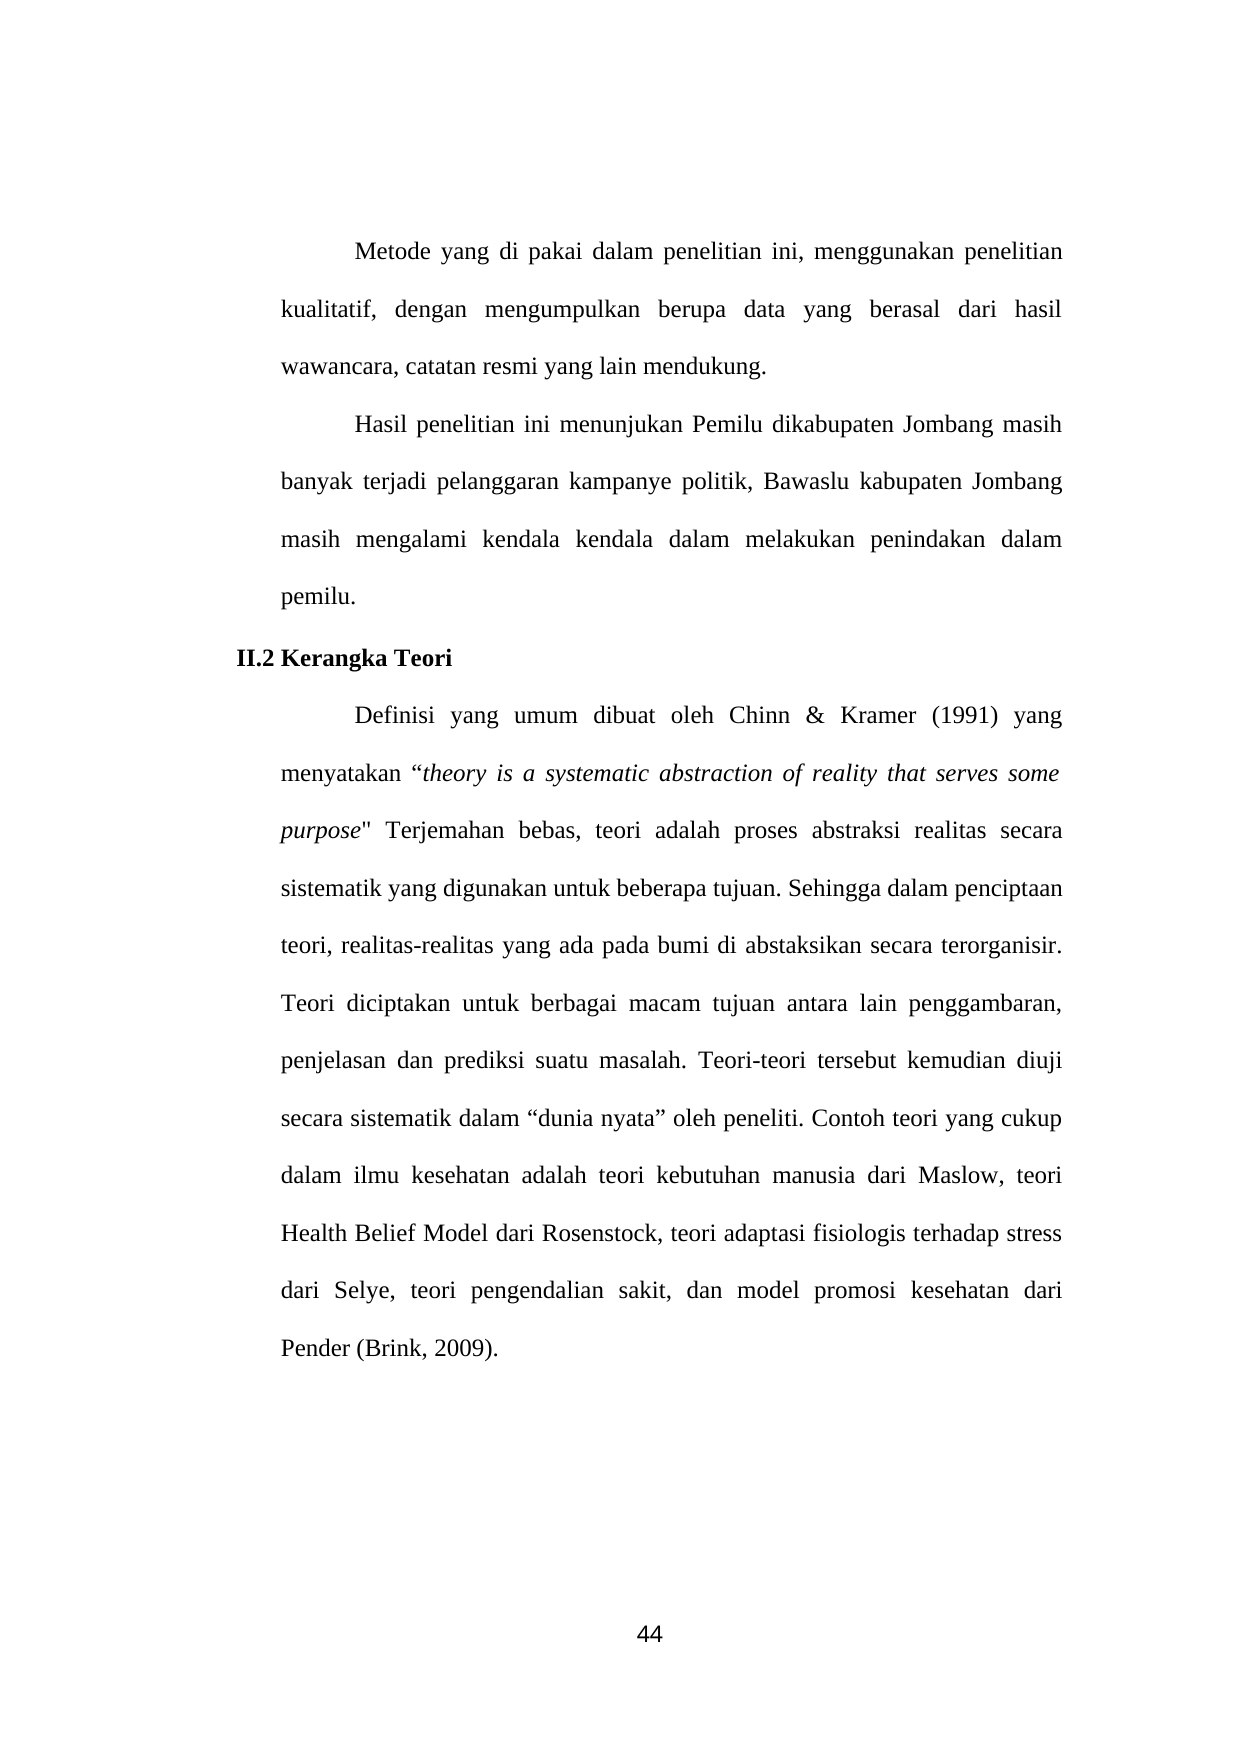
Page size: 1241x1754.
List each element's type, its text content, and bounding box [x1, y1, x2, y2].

text Metode yang di pakai dalam penelitian ini, menggunakan penelitian kualitatif, dengan mengumpulkan berupa data yang berasal dari hasil wawancara, catatan resmi yang lain mendukung. [281, 236, 1063, 380]
text Definisi yang umum dibuat oleh Chinn & Kramer (1991) yang menyatakan “theory is a systematic abstraction of reality that serves some purpose" Terjemahan bebas, teori adalah proses abstraksi realitas secara sistematik yang digunakan untuk beberapa tujuan. Sehingga dalam penciptaan teori, realitas-realitas yang ada pada bumi di abstaksikan secara terorganisir. Teori diciptakan untuk berbagai macam tujuan antara lain penggambaran, penjelasan dan prediksi suatu masalah. Teori-teori tersebut kemudian diuji secara sistematik dalam “dunia nyata” oleh peneliti. Contoh teori yang cukup dalam ilmu kesehatan adalah teori kebutuhan manusia dari Maslow, teori Health Belief Model dari Rosenstock, teori adaptasi fisiologis terhadap stress dari Selye, teori pengendalian sakit, dan model promosi kesehatan dari Pender (Brink, 2009). [281, 700, 1063, 1362]
subtitle II.2 Kerangka Teori [236, 643, 1063, 672]
text Hasil penelitian ini menunjukan Pemilu dikabupaten Jombang masih banyak terjadi pelanggaran kampanye politik, Bawaslu kabupaten Jombang masih mengalami kendala kendala dalam melakukan penindakan dalam pemilu. [281, 409, 1063, 610]
